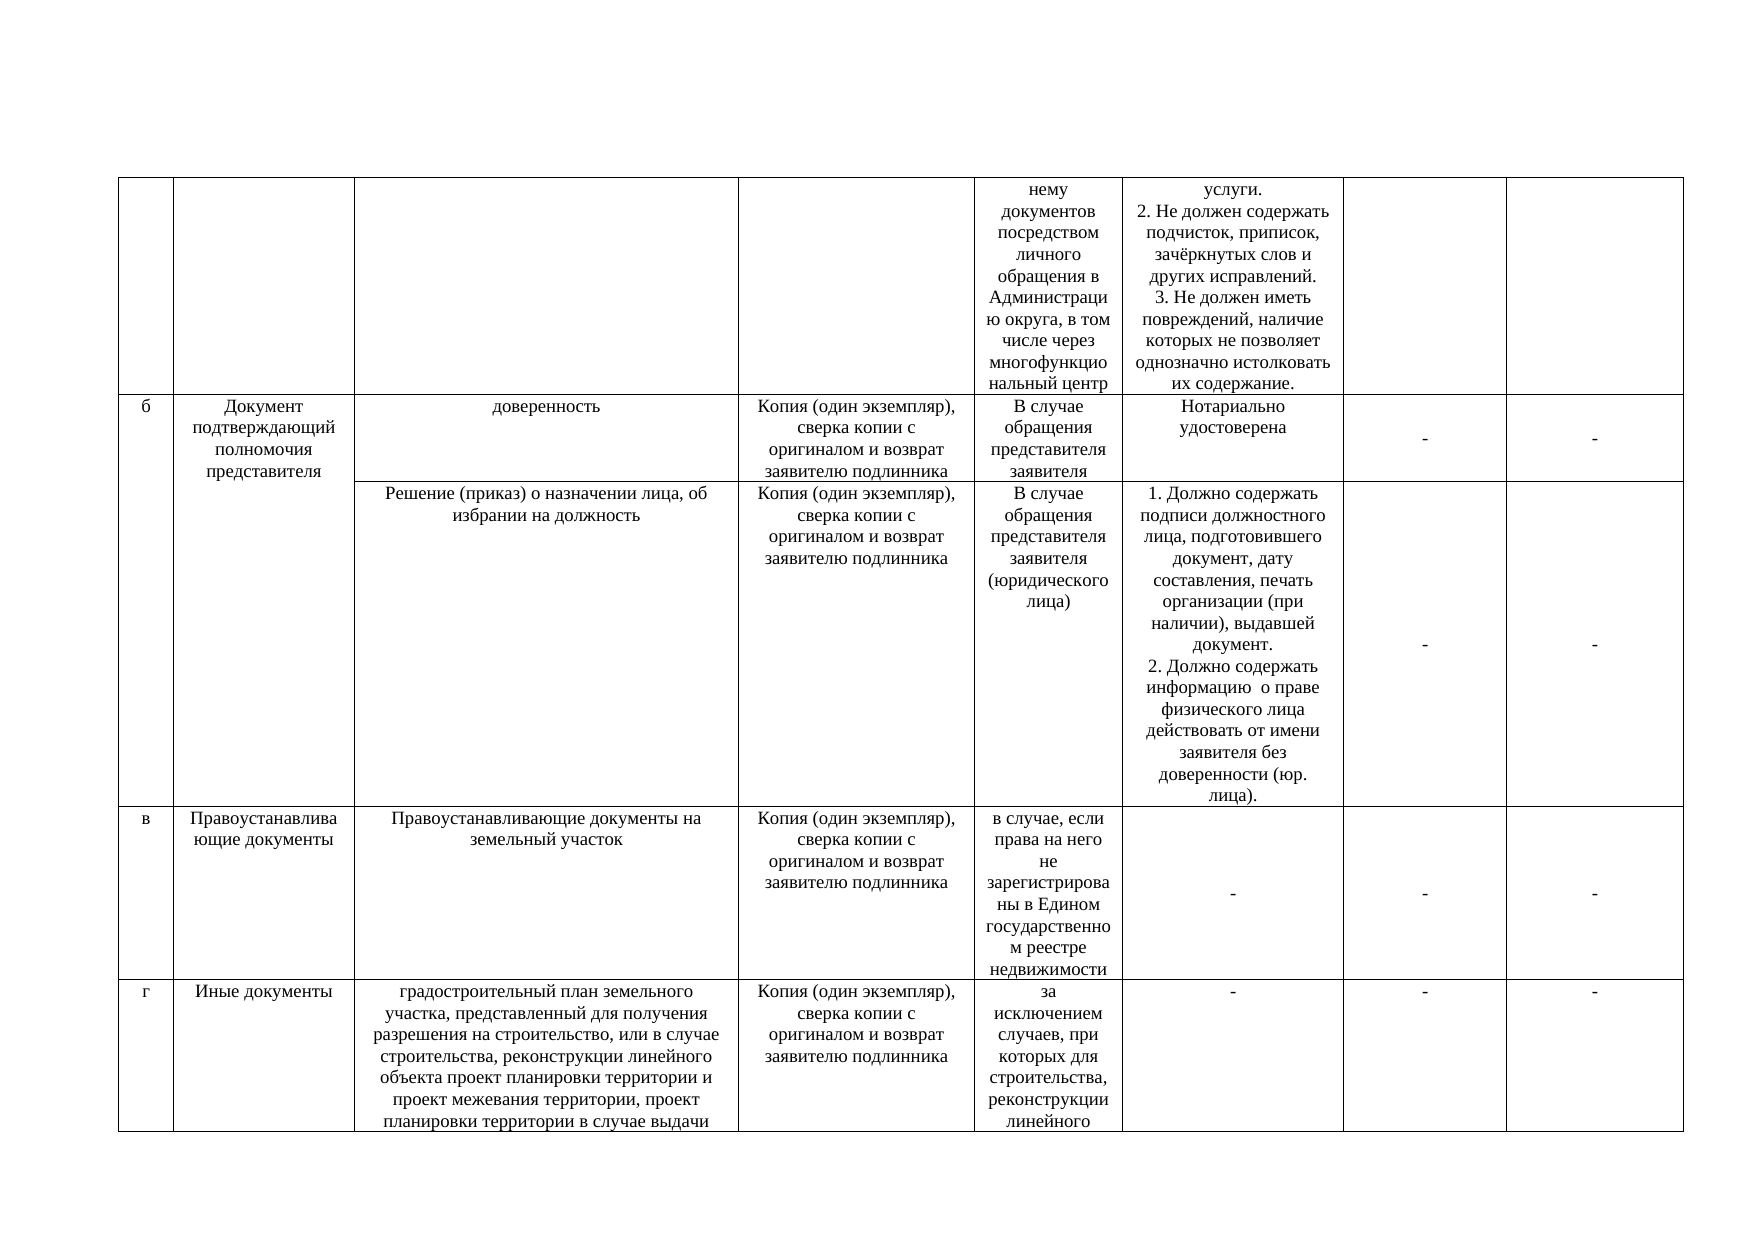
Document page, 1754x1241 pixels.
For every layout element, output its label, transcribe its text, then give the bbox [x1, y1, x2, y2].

table_cell в [119, 807, 173, 979]
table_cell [739, 980, 974, 1131]
table_cell - [1507, 482, 1683, 806]
table_cell - [1507, 807, 1683, 979]
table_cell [975, 980, 1122, 1131]
table_cell Правоустанавливающие документы [174, 807, 354, 979]
table_cell - [1344, 178, 1506, 394]
table_cell Копия (один экземпляр), сверка копии с оригиналом и возврат заявителю подлинника [739, 395, 974, 481]
table_cell - [1507, 178, 1683, 394]
table_cell - [1123, 980, 1343, 1131]
table_cell - [1344, 482, 1506, 806]
table_cell а [119, 178, 173, 394]
table_cell - [1123, 807, 1343, 979]
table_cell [355, 980, 738, 1131]
table_cell - [1507, 980, 1683, 1131]
table_cell Документ подтверждающий полномочия представителя [174, 395, 354, 806]
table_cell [1123, 178, 1343, 394]
table_cell Копия (один экземпляр), сверка копии с оригиналом и возврат заявителю подлинника [739, 807, 974, 979]
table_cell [739, 178, 974, 394]
table_cell в случае, если права на него не зарегистрированы в Едином государственном реестре недвижимости [975, 807, 1122, 979]
table_cell - [1344, 395, 1506, 481]
table_cell Нотариально удостоверена [1123, 395, 1343, 481]
table_cell - [1344, 807, 1506, 979]
table_cell Иные документы [174, 980, 354, 1131]
table_cell В случае обращения представителя заявителя (юридического лица) [975, 482, 1122, 806]
table_cell Решение (приказ) о назначении лица, об избрании на должность [355, 482, 738, 806]
table_cell В случае обращения представителя заявителя [975, 395, 1122, 481]
table_cell доверенность [355, 395, 738, 481]
table_cell б [119, 395, 173, 806]
table_cell Копия (один экземпляр), сверка копии с оригиналом и возврат заявителю подлинника [739, 482, 974, 806]
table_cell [355, 178, 738, 394]
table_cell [975, 178, 1122, 394]
table_cell 1. Должно содержать подписи должностного лица, подготовившего документ, дату составления, печать организации (при наличии), выдавшей документ. 2. Должно содержать информацию о праве физического лица действовать от имени заявителя без доверенности (юр. лица). [1123, 482, 1343, 806]
table_cell - [1344, 980, 1506, 1131]
table_cell г [119, 980, 173, 1131]
table_cell Правоустанавливающие документы на земельный участок [355, 807, 738, 979]
table_cell - [1507, 395, 1683, 481]
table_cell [174, 178, 354, 394]
